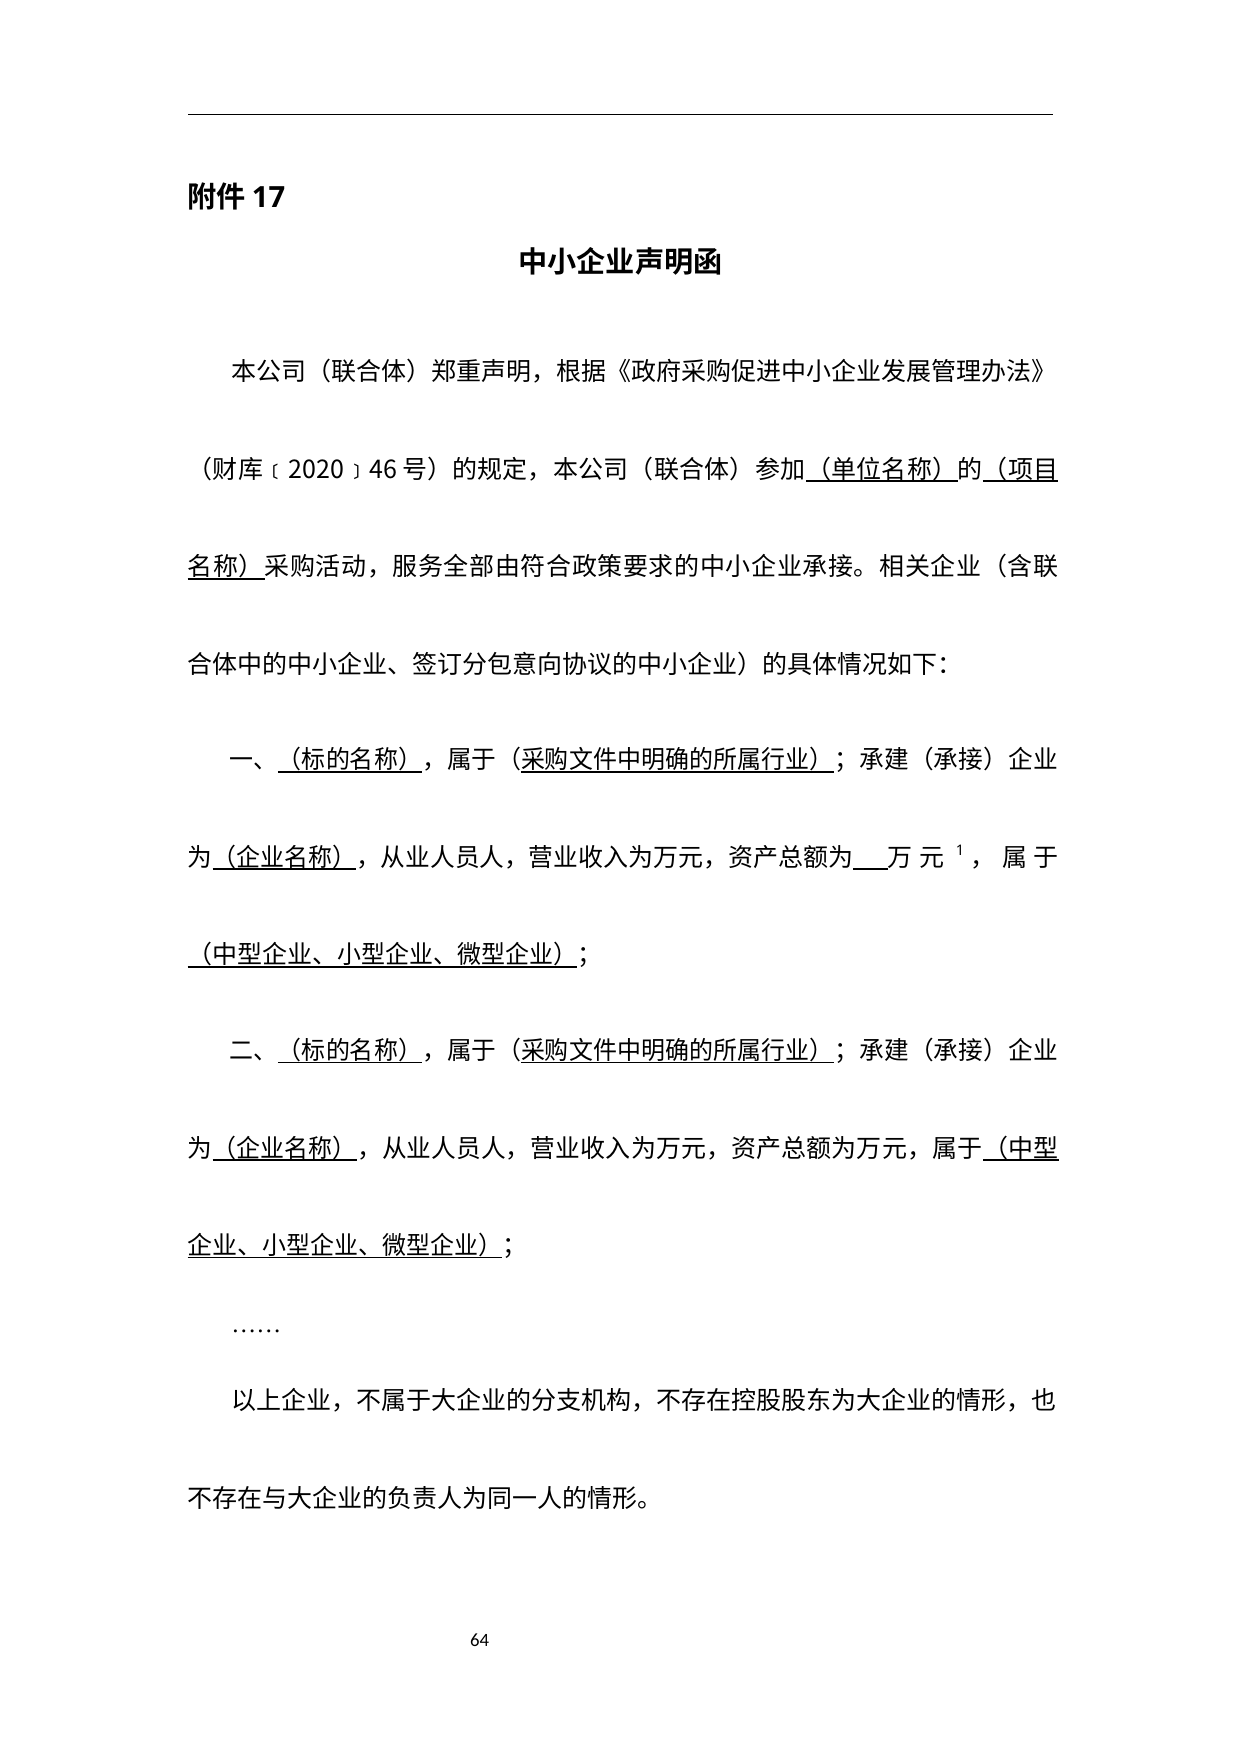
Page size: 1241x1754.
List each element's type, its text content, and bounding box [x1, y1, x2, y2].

text 二、（标的名称），属于（采购文件中明确的所属行业）；承建（承接）企业为（企业名称），从业人员人，营业收入为万元，资产总额为万元，属于（中型企业、小型企业、微型企业）； [187, 1016, 1058, 1276]
text 附件17 [187, 162, 1053, 227]
text 本公司（联合体）郑重声明，根据《政府采购促进中小企业发展管理办法》（财库﹝2020﹞46号）的规定，本公司（联合体）参加（单位名称）的（项目名称）采购活动，服务全部由符合政策要求的中小企业承接。相关企业（含联合体中的中小企业、签订分包意向协议的中小企业）的具体情况如下： [187, 337, 1058, 695]
text …… [187, 1307, 1058, 1339]
text 中小企业声明函 [187, 227, 1053, 292]
text 一、（标的名称），属于（采购文件中明确的所属行业）；承建（承接）企业为（企业名称），从业人员人，营业收入为万元，资产总额为 万元1，属于（中型企业、小型企业、微型企业）； [187, 726, 1058, 986]
text 以上企业，不属于大企业的分支机构，不存在控股股东为大企业的情形，也不存在与大企业的负责人为同一人的情形。 [187, 1366, 1058, 1529]
